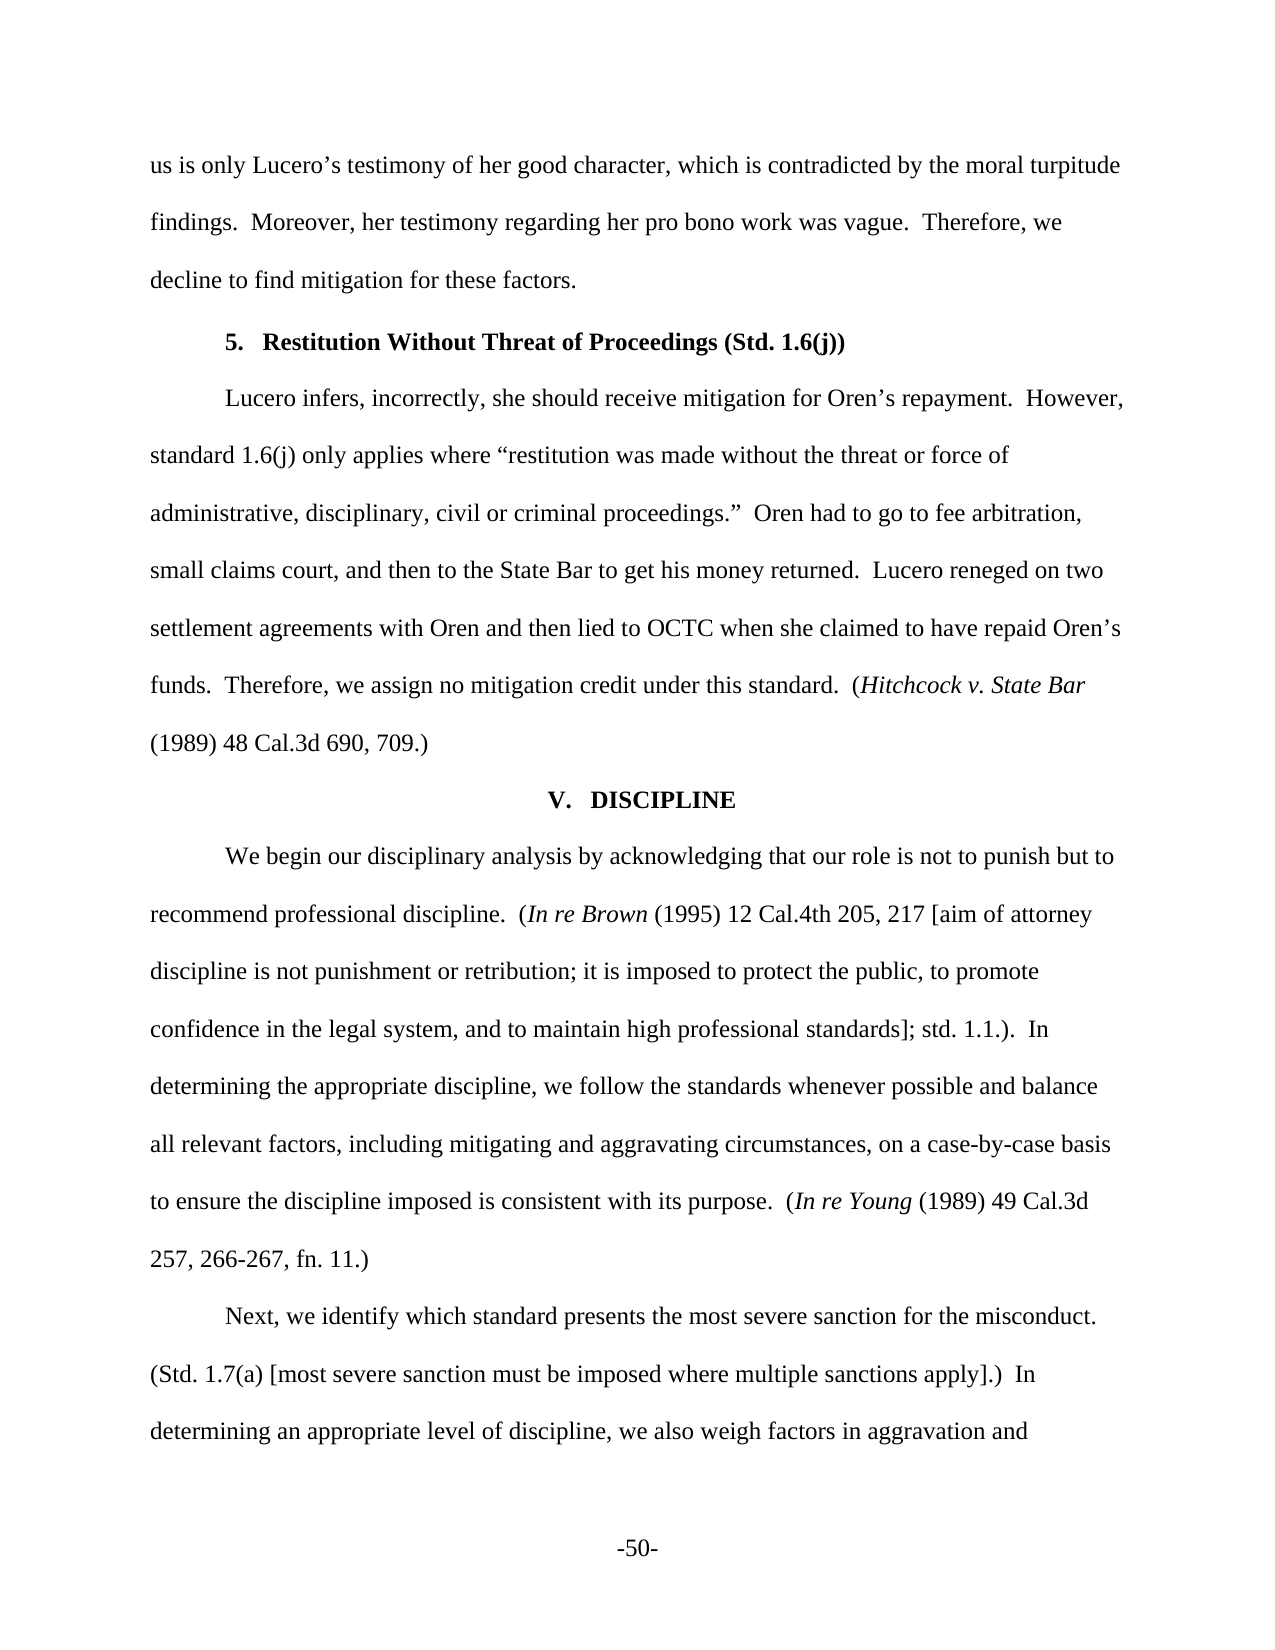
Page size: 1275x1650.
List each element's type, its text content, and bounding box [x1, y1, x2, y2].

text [150, 1301, 1125, 1445]
subtitle DISCIPLINE [150, 785, 1125, 814]
text We begin our disciplinary analysis by acknowledging that our role is not to punish but to recommend professional discipline. (In re Brown (1995) 12 Cal.4th 205, 217 [aim of attorney discipline is not punishment or retribution; it is imposed to protect the public, to promote confidence in the legal system, and to maintain high professional standards]; std. 1.1.). In determining the appropriate discipline, we follow the standards whenever possible and balance all relevant factors, including mitigating and aggravating circumstances, on a case-by-case basis to ensure the discipline imposed is consistent with its purpose. (In re Young (1989) 49 Cal.3d 257, 266-267, fn. 11.) [150, 841, 1125, 1272]
text “Extraordinary good character attested to by a wide range of references in the legal and general communities, who are aware of the full extent of the misconduct” is a mitigating factor. (Std. 1.6(f).) An attorney’s pro bono work can also be a mitigating circumstance. (Calvert v. State Bar (1991) 54 Cal.3d 765, 785.) On review, Lucero seeks mitigation for good character and pro bono work. Due to the discovery sanction precluding evidence other than Lucero’s testimony, there is no testimonial evidence nor are there character letters in the record. Before us is only Lucero’s testimony of her good character, which is contradicted by the moral turpitude findings. Moreover, her testimony regarding her pro bono work was vague. Therefore, we decline to find mitigation for these factors. [150, 150, 1125, 294]
subtitle Restitution Without Threat of Proceedings (Std. 1.6(j)) [225, 327, 1125, 355]
text Lucero infers, incorrectly, she should receive mitigation for Oren’s repayment. However, standard 1.6(j) only applies where “restitution was made without the threat or force of administrative, disciplinary, civil or criminal proceedings.” Oren had to go to fee arbitration, small claims court, and then to the State Bar to get his money returned. Lucero reneged on two settlement agreements with Oren and then lied to OCTC when she claimed to have repaid Oren’s funds. Therefore, we assign no mitigation credit under this standard. (Hitchcock v. State Bar (1989) 48 Cal.3d 690, 709.) [150, 383, 1125, 756]
